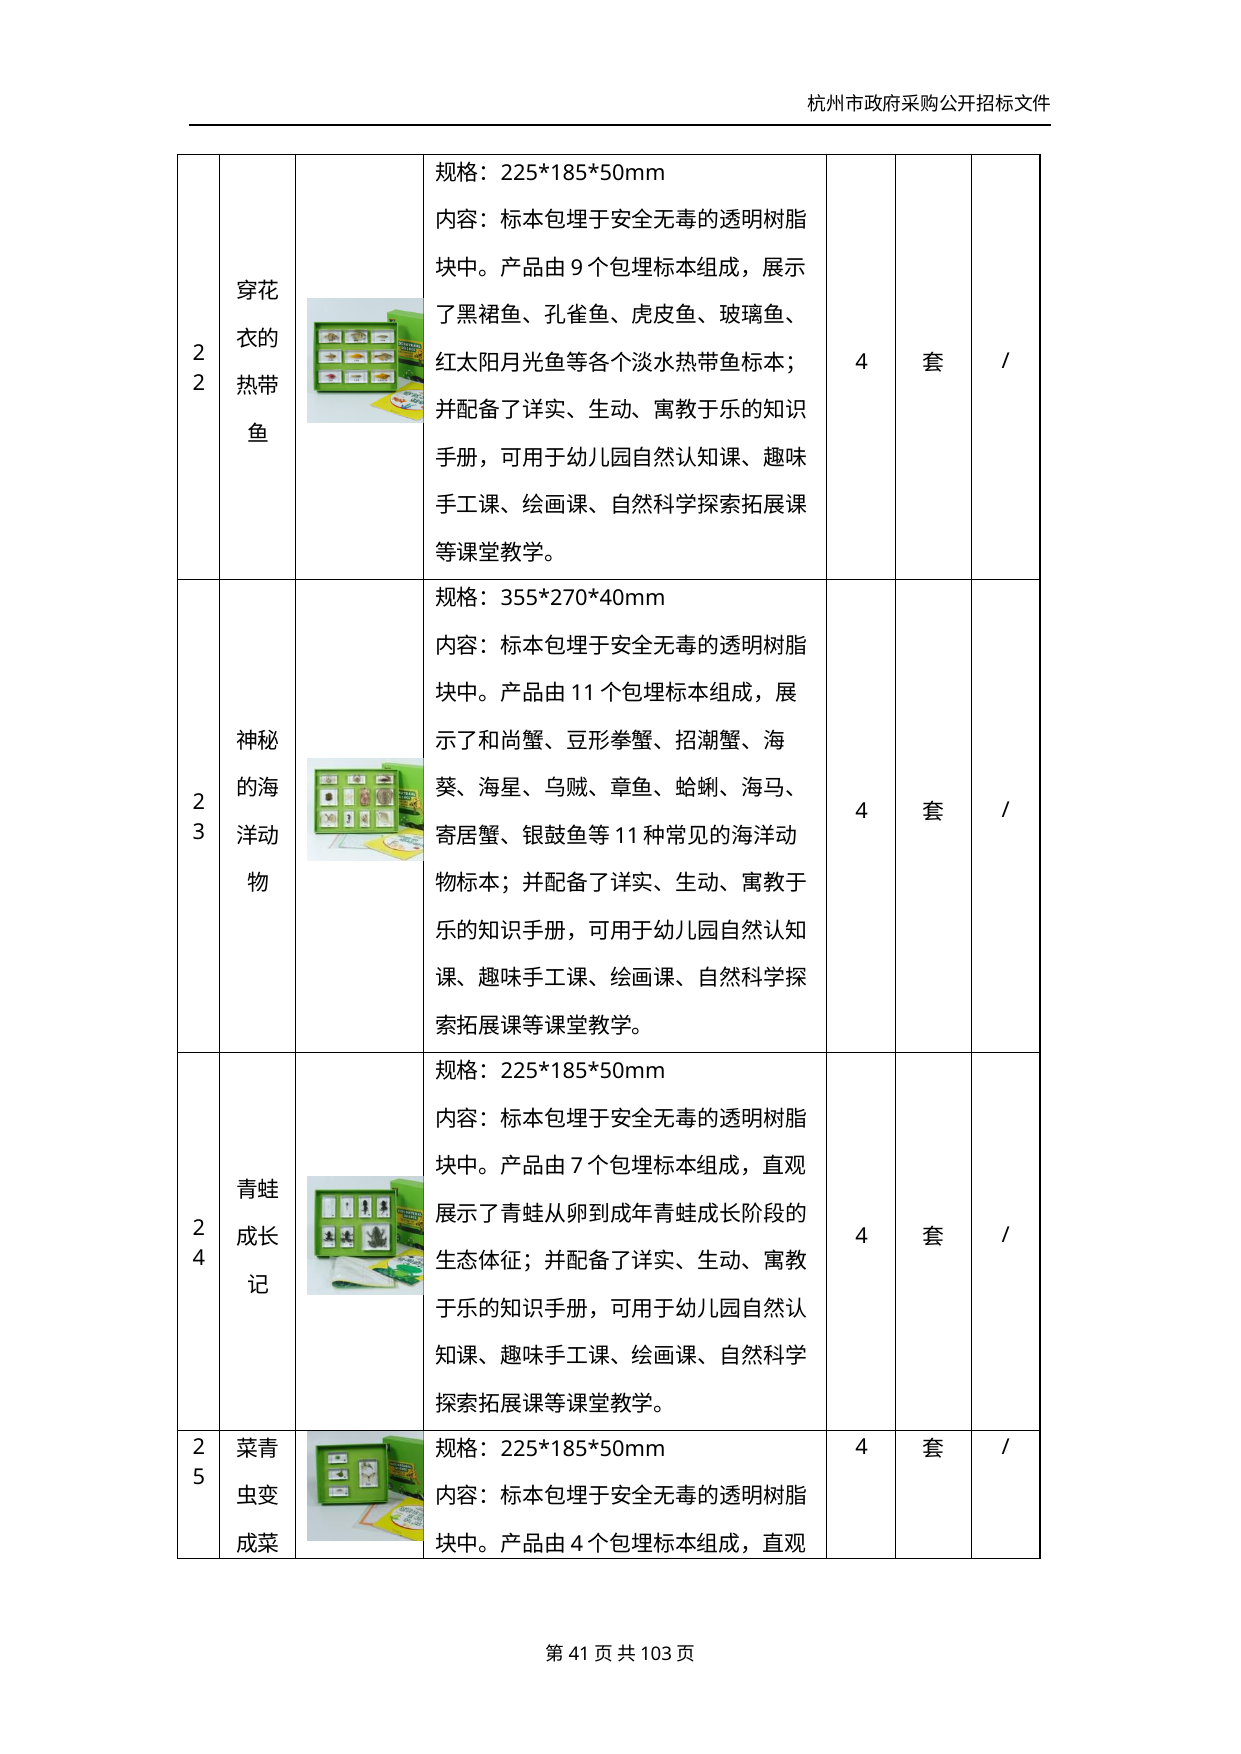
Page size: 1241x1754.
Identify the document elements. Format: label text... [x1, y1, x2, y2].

table_cell / [972, 580, 1039, 1052]
table_cell / [972, 1431, 1039, 1558]
table_cell 神秘的海洋动物 [220, 580, 295, 1052]
table_cell 4 [827, 580, 895, 1052]
table_cell 套 [896, 1053, 971, 1430]
table_cell 套 [896, 580, 971, 1052]
table_cell 4 [827, 1431, 895, 1558]
table_cell [296, 155, 423, 579]
table_cell / [972, 1053, 1039, 1430]
picture [307, 1176, 424, 1295]
table_cell 24 [178, 1053, 219, 1430]
table_cell 青蛙成长记 [220, 1053, 295, 1430]
table_cell [296, 1431, 423, 1558]
table_cell 4 [827, 155, 895, 579]
table_cell [296, 1053, 423, 1430]
table_cell [296, 580, 423, 1052]
table_cell 25 [178, 1431, 219, 1558]
table_cell 23 [178, 580, 219, 1052]
table_cell 4 [827, 1053, 895, 1430]
table_cell 套 [896, 155, 971, 579]
table_cell 规格：355*270*40mm 内容：标本包埋于安全无毒的透明树脂块中。产品由11个包埋标本组成，展示了和尚蟹、豆形拳蟹、招潮蟹、海葵、海星、乌贼、章鱼、蛤蜊、海马、寄居蟹、银鼓鱼等11种常见的海洋动物标本；并配备了详实、生动、寓教于乐的知识手册，可用于幼儿园自然认知课、趣味手工课、绘画课、自然科学探索拓展课等课堂教学。 [424, 580, 826, 1052]
table_cell 规格：225*185*50mm 内容：标本包埋于安全无毒的透明树脂块中。产品由7个包埋标本组成，直观展示了青蛙从卵到成年青蛙成长阶段的生态体征；并配备了详实、生动、寓教于乐的知识手册，可用于幼儿园自然认知课、趣味手工课、绘画课、自然科学探索拓展课等课堂教学。 [424, 1053, 826, 1430]
table_cell 规格：225*185*50mm 内容：标本包埋于安全无毒的透明树脂块中。产品由9个包埋标本组成，展示了黑裙鱼、孔雀鱼、虎皮鱼、玻璃鱼、红太阳月光鱼等各个淡水热带鱼标本；并配备了详实、生动、寓教于乐的知识手册，可用于幼儿园自然认知课、趣味手工课、绘画课、自然科学探索拓展课等课堂教学。 [424, 155, 826, 579]
table_cell 套 [896, 1431, 971, 1558]
picture [307, 298, 424, 423]
table_cell / [972, 155, 1039, 579]
picture [307, 1431, 424, 1541]
table_cell 22 [178, 155, 219, 579]
table_cell 穿花衣的热带鱼 [220, 155, 295, 579]
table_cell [424, 1431, 826, 1558]
picture [307, 758, 424, 861]
table_cell 菜青虫变成菜粉蝶 [220, 1431, 295, 1558]
